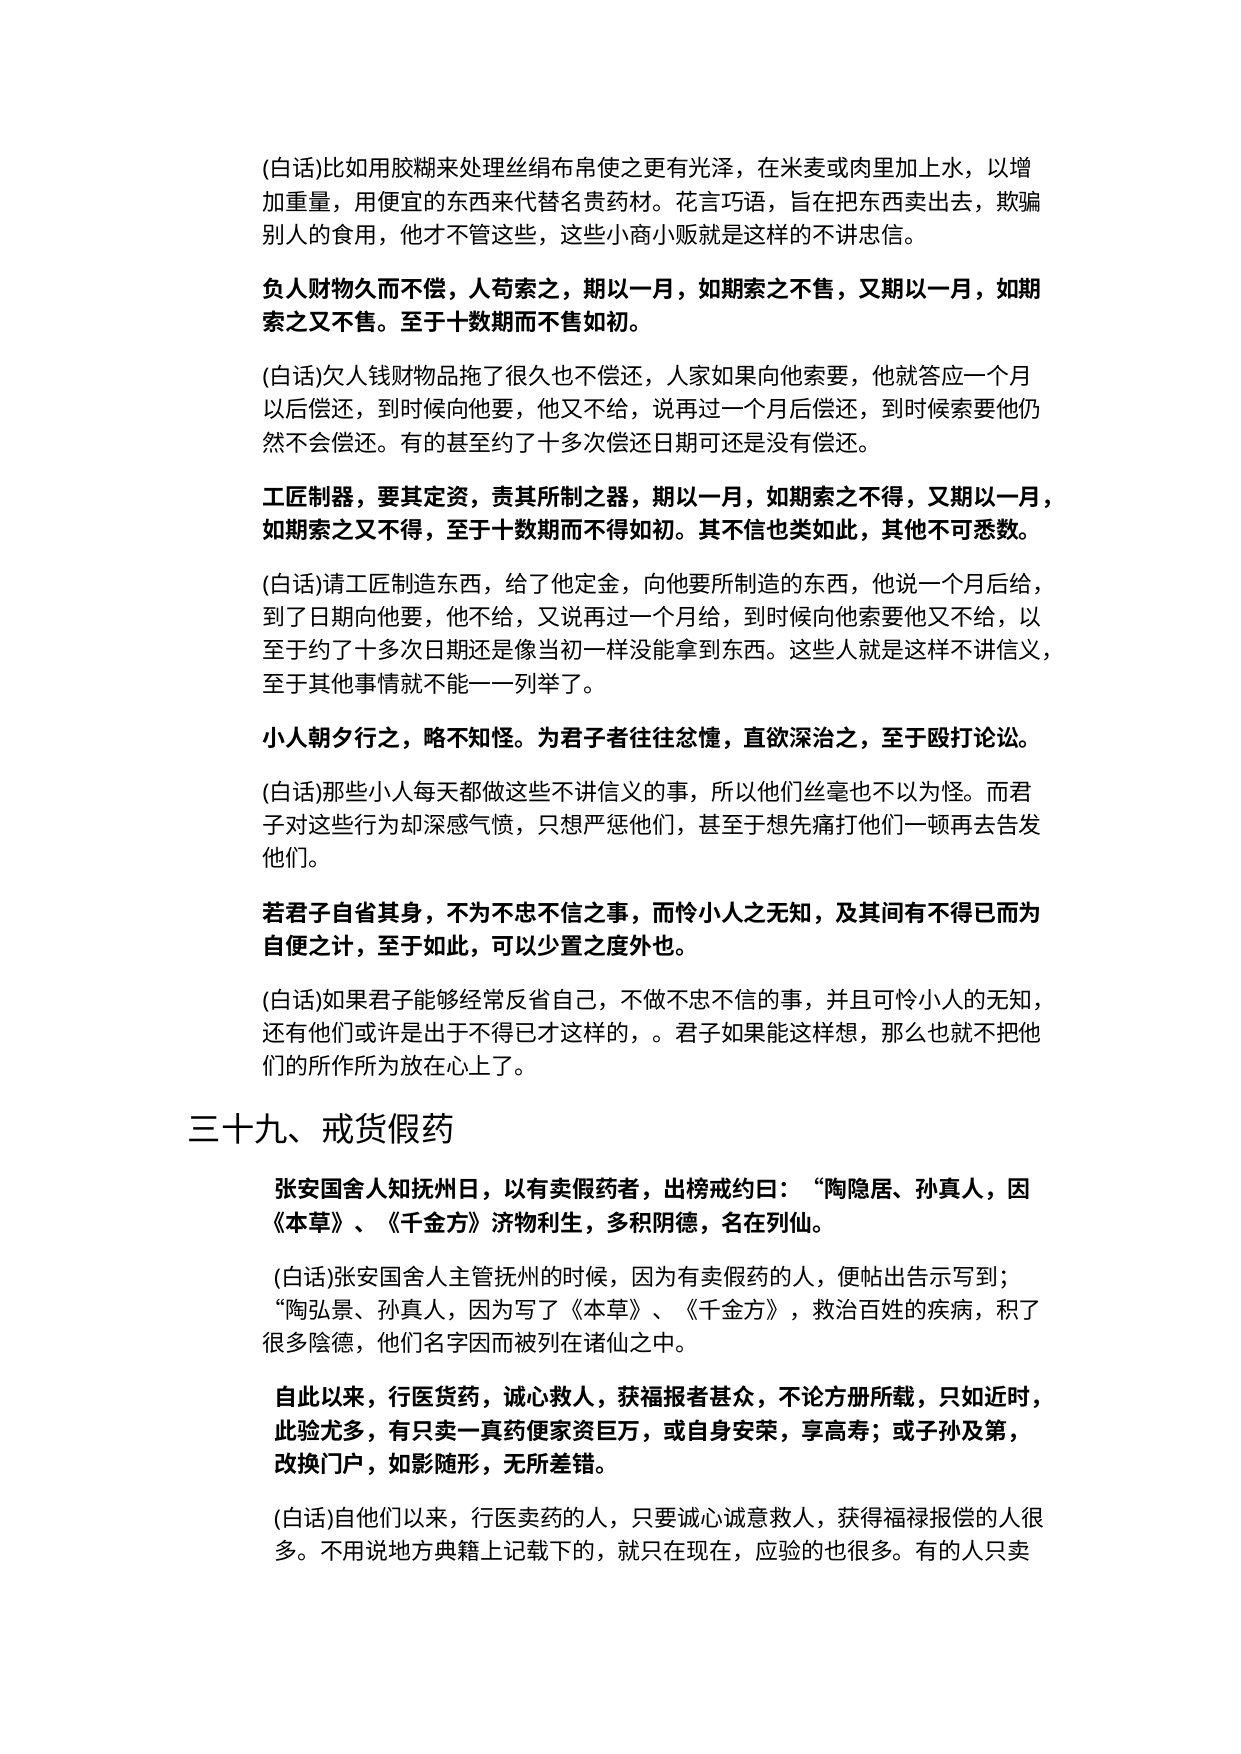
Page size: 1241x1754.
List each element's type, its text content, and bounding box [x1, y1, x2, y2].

text 负人财物久而不偿，人苟索之，期以一月，如期索之不售，又期以一月，如期索之又不售。至于十数期而不售如初。 [262, 271, 1053, 337]
text 若君子自省其身，不为不忠不信之事，而怜小人之无知，及其间有不得已而为自便之计，至于如此，可以少置之度外也。 [262, 894, 1053, 961]
text (白话)如果君子能够经常反省自己，不做不忠不信的事，并且可怜小人的无知，还有他们或许是出于不得已才这样的，。君子如果能这样想，那么也就不把他们的所作所为放在心上了。 [262, 982, 1053, 1081]
text 小人朝夕行之，略不知怪。为君子者往往忿懥，直欲深治之，至于殴打论讼。 [262, 720, 1053, 753]
text 张安国舍人知抚州日，以有卖假药者，出榜戒约曰：“陶隐居、孙真人，因《本草》、《千金方》济物利生，多积阴德，名在列仙。 [262, 1171, 1053, 1238]
text 三十九、戒货假药 [187, 1102, 1053, 1151]
text 自此以来，行医货药，诚心救人，获福报者甚众，不论方册所载，只如近时，此验尤多，有只卖一真药便家资巨万，或自身安荣，享高寿；或子孙及第，改换门户，如影随形，无所差错。 [274, 1379, 1053, 1479]
text (白话)欠人钱财物品拖了很久也不偿还，人家如果向他索要，他就答应一个月以后偿还，到时候向他要，他又不给，说再过一个月后偿还，到时候索要他仍然不会偿还。有的甚至约了十多次偿还日期可还是没有偿还。 [262, 358, 1053, 458]
text (白话)张安国舍人主管抚州的时候，因为有卖假药的人，便帖出告示写到；“陶弘景、孙真人，因为写了《本草》、《千金方》，救治百姓的疾病，积了很多陰德，他们名字因而被列在诸仙之中。 [262, 1259, 1053, 1358]
text (白话)那些小人每天都做这些不讲信义的事，所以他们丝毫也不以为怪。而君子对这些行为却深感气愤，只想严惩他们，甚至于想先痛打他们一顿再去告发他们。 [262, 774, 1053, 873]
text (白话)比如用胶糊来处理丝绢布帛使之更有光泽，在米麦或肉里加上水，以增加重量，用便宜的东西来代替名贵药材。花言巧语，旨在把东西卖出去，欺骗别人的食用，他才不管这些，这些小商小贩就是这样的不讲忠信。 [262, 150, 1053, 250]
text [274, 1500, 1053, 1566]
text (白话)请工匠制造东西，给了他定金，向他要所制造的东西，他说一个月后给，到了日期向他要，他不给，又说再过一个月给，到时候向他索要他又不给，以至于约了十多次日期还是像当初一样没能拿到东西。这些人就是这样不讲信义，至于其他事情就不能一一列举了。 [262, 566, 1053, 699]
text 工匠制器，要其定资，责其所制之器，期以一月，如期索之不得，又期以一月，如期索之又不得，至于十数期而不得如初。其不信也类如此，其他不可悉数。 [262, 478, 1053, 545]
